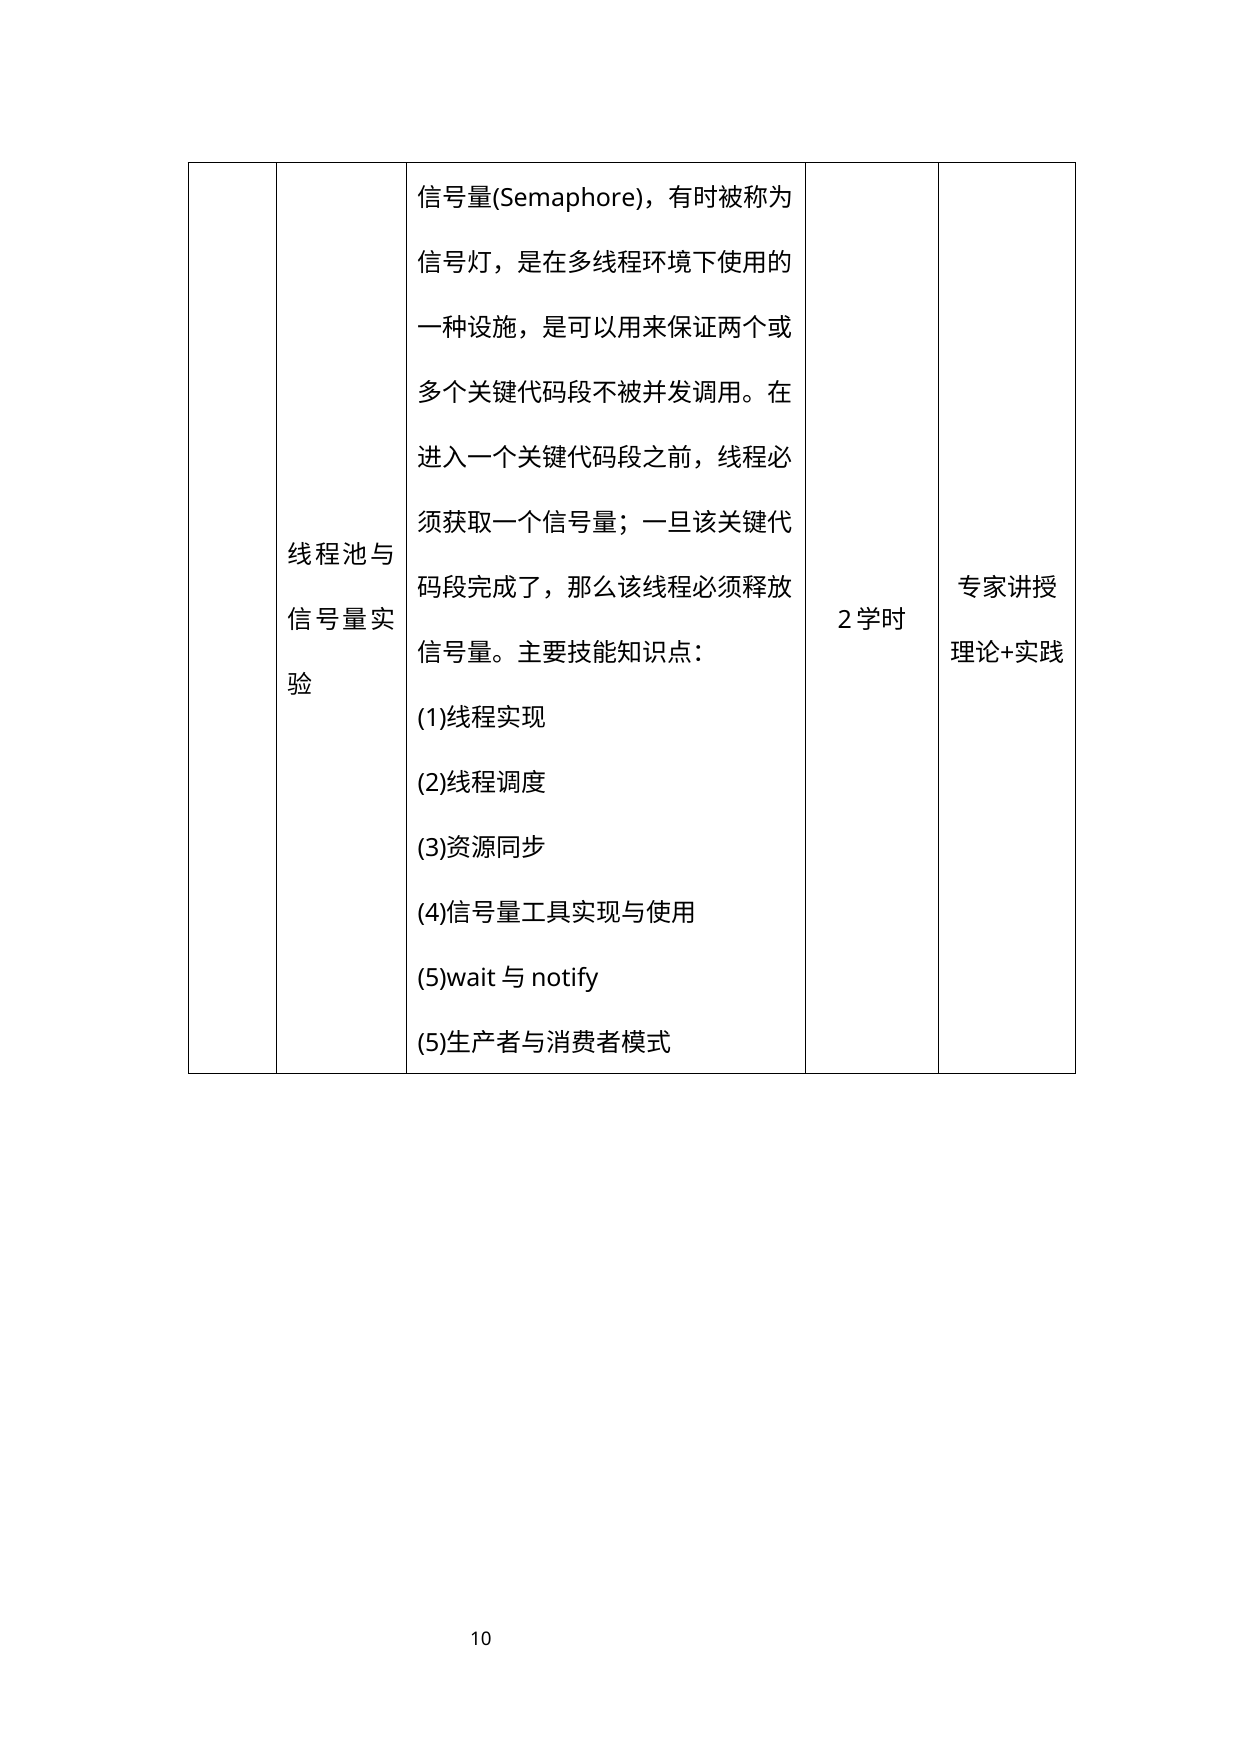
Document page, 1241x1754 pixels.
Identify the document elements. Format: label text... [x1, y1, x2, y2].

table_cell 2学时 [806, 163, 938, 1073]
table_cell 信号量(Semaphore)，有时被称为信号灯，是在多线程环境下使用的一种设施，是可以用来保证两个或多个关键代码段不被并发调用。在进入一个关键代码段之前，线程必须获取一个信号量；一旦该关键代码段完成了，那么该线程必须释放信号量。主要技能知识点： (1)线程实现 (2)线程调度 (3)资源同步 (4)信号量工具实现与使用 (5)wait与notify (5)生产者与消费者模式 [407, 163, 805, 1073]
table_cell 线程池与信号量实验 [277, 163, 406, 1073]
table_cell 专家讲授 理论+实践 [939, 163, 1075, 1073]
